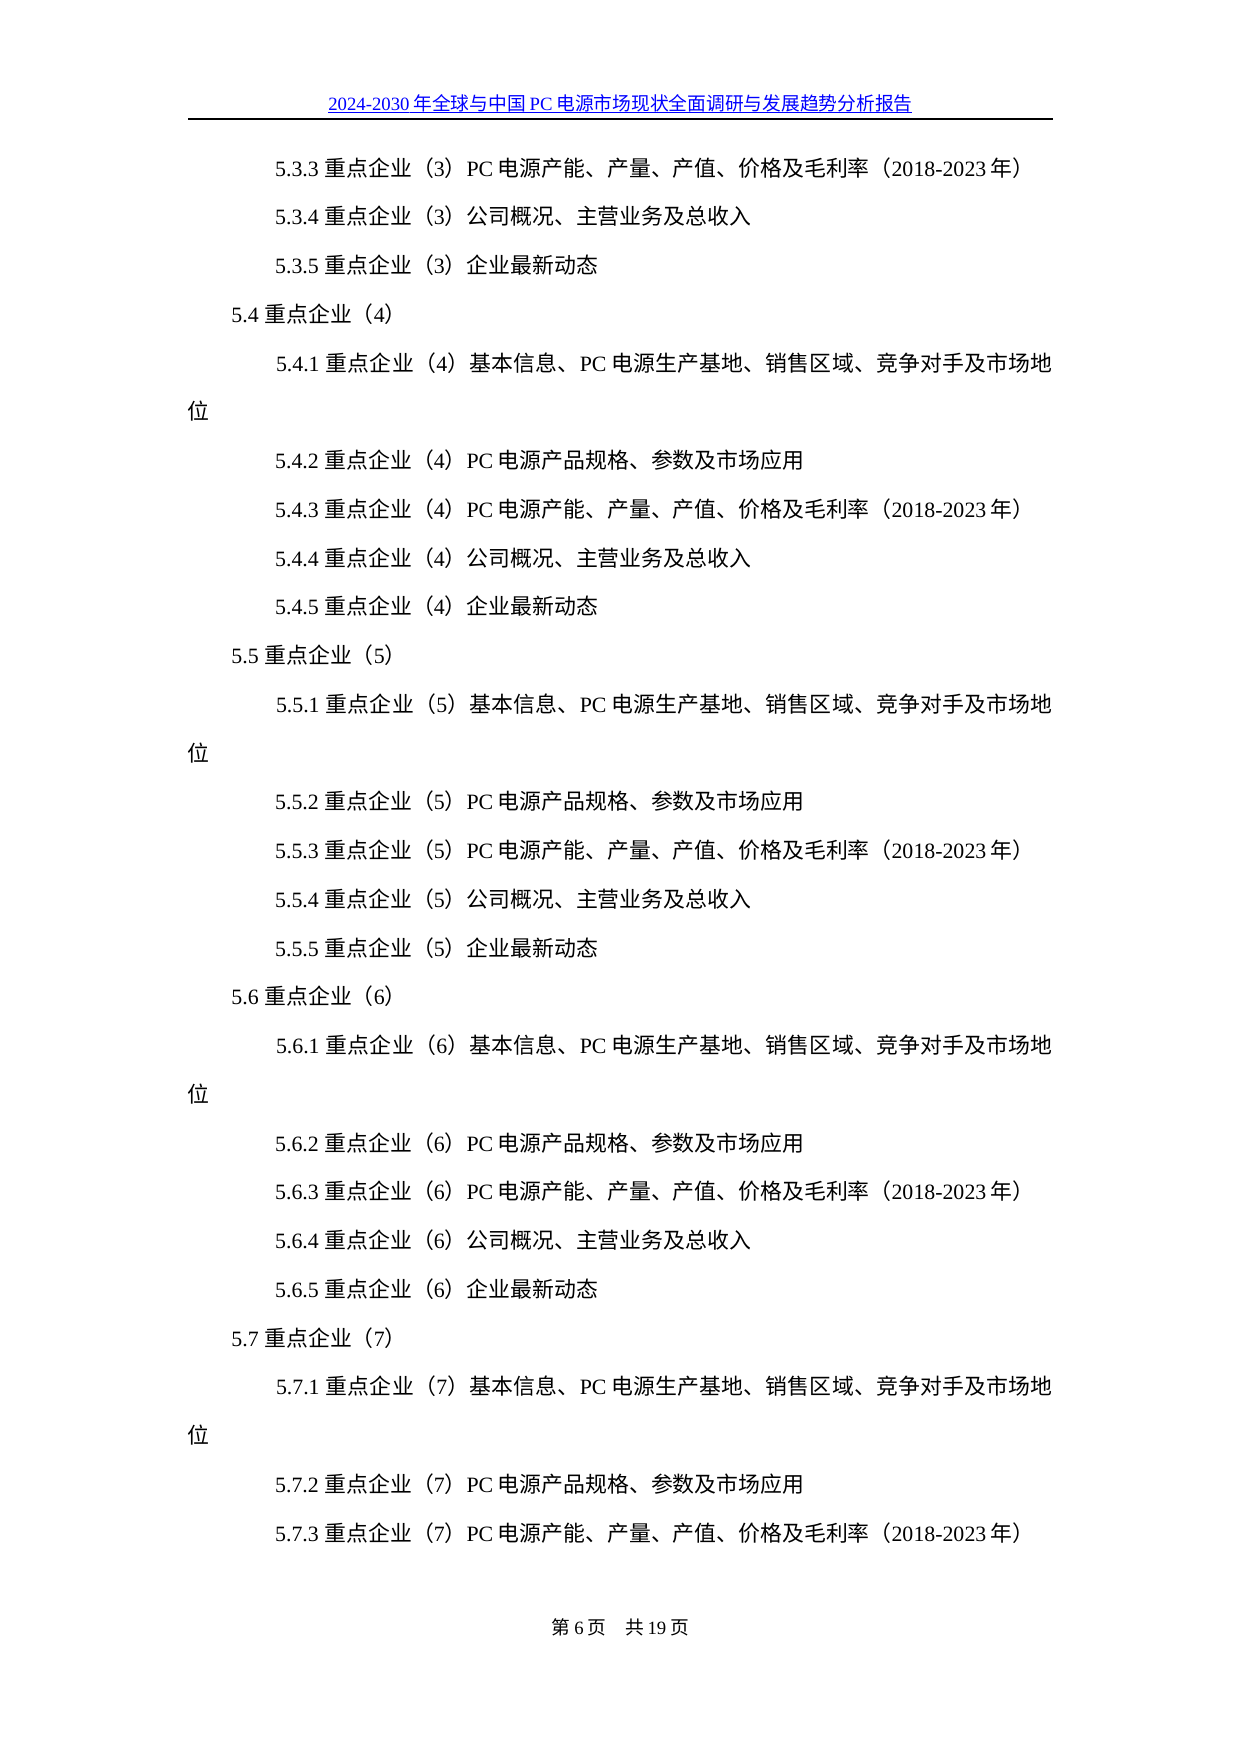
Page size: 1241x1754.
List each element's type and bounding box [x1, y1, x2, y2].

text [187, 150, 1053, 1548]
